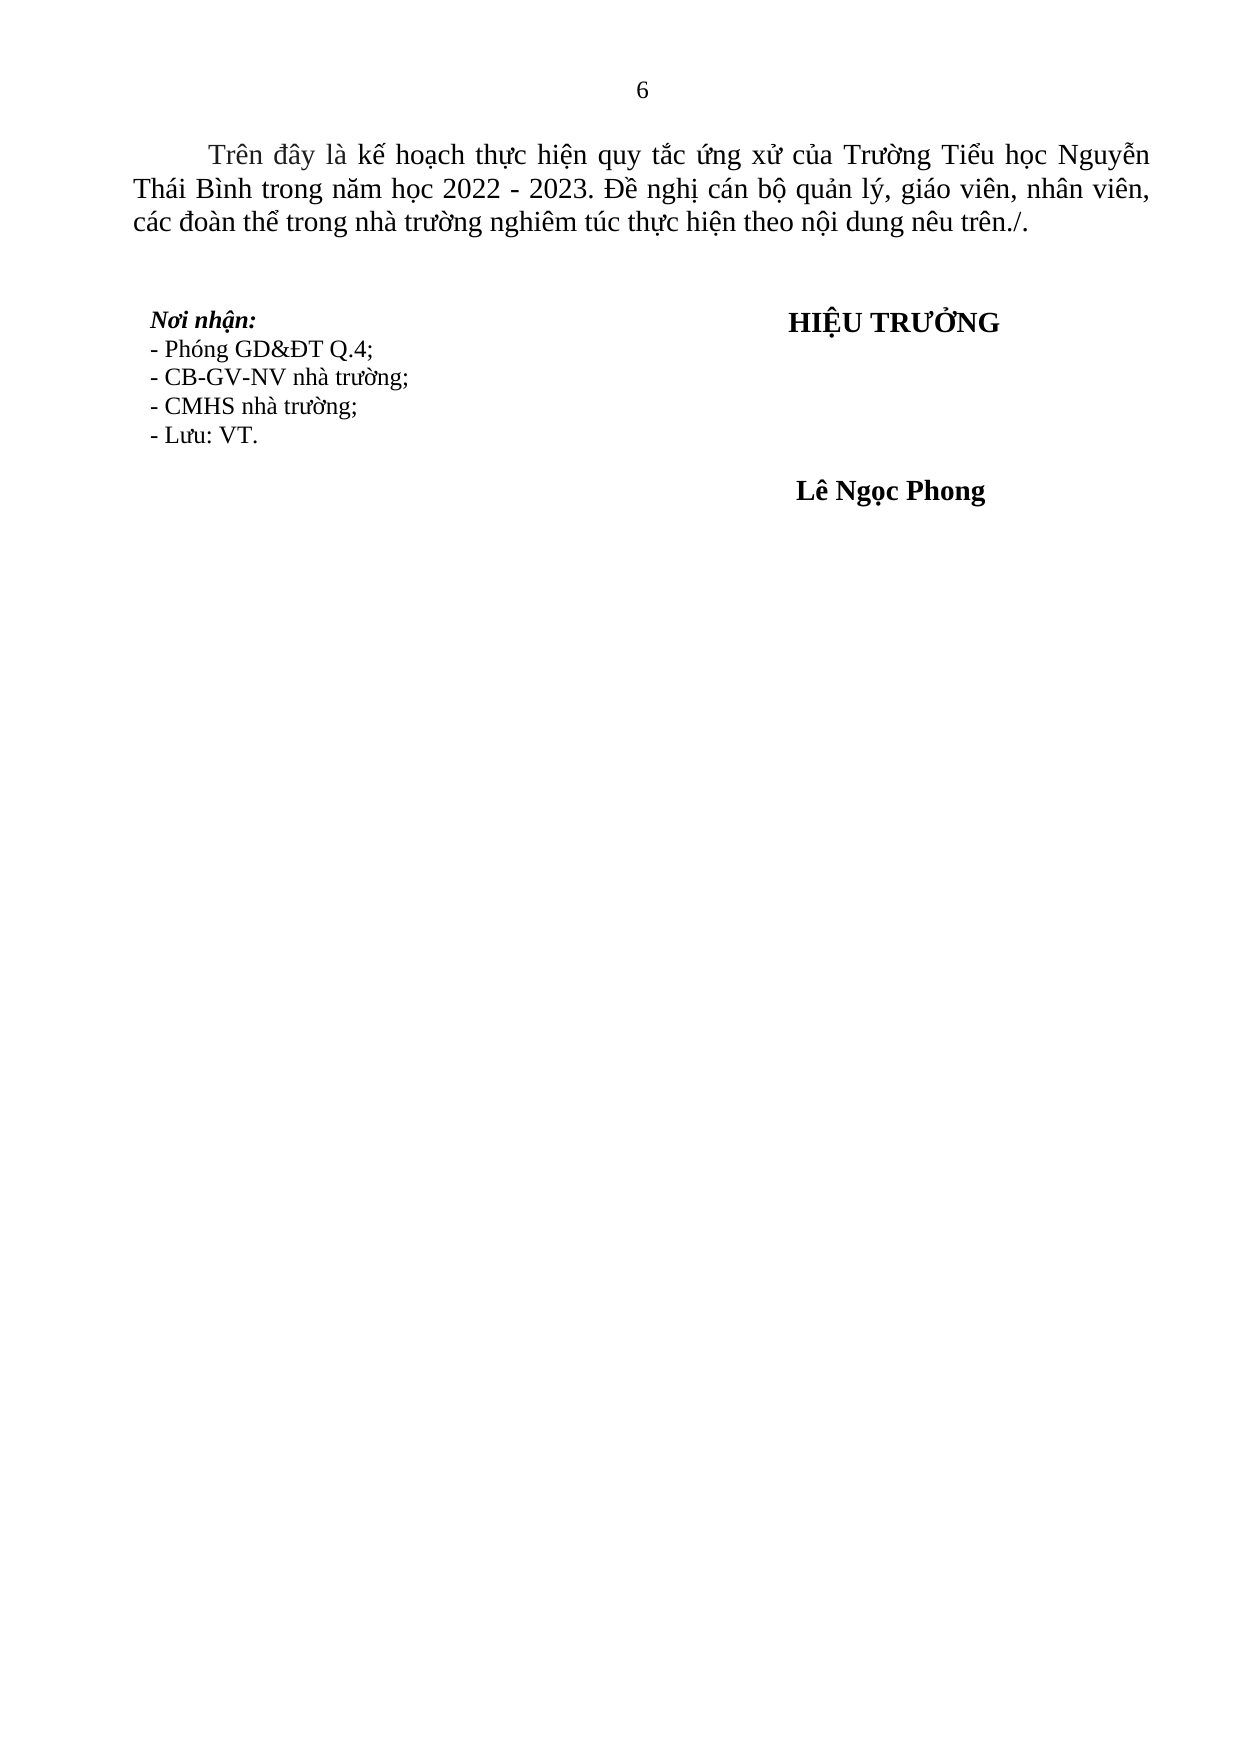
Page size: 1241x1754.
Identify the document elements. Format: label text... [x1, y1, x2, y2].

table_header Nơi nhận: - Phóng GD&ĐT Q.4; - CB-GV-NV nhà trường; - CMHS nhà trường; - Lưu: VT. [139, 305, 635, 506]
table_header HIỆU TRƯỞNG Lê Ngọc Phong [635, 305, 1146, 506]
text Trên đây là kế hoạch thực hiện quy tắc ứng xử của Trường Tiểu học Nguyễn Thái Bình trong năm học 2022 - 2023. Đề nghị cán bộ quản lý, giáo viên, nhân viên, các đoàn thể trong nhà trường nghiêm túc thực hiện theo nội dung nêu trên./. [133, 137, 1152, 238]
